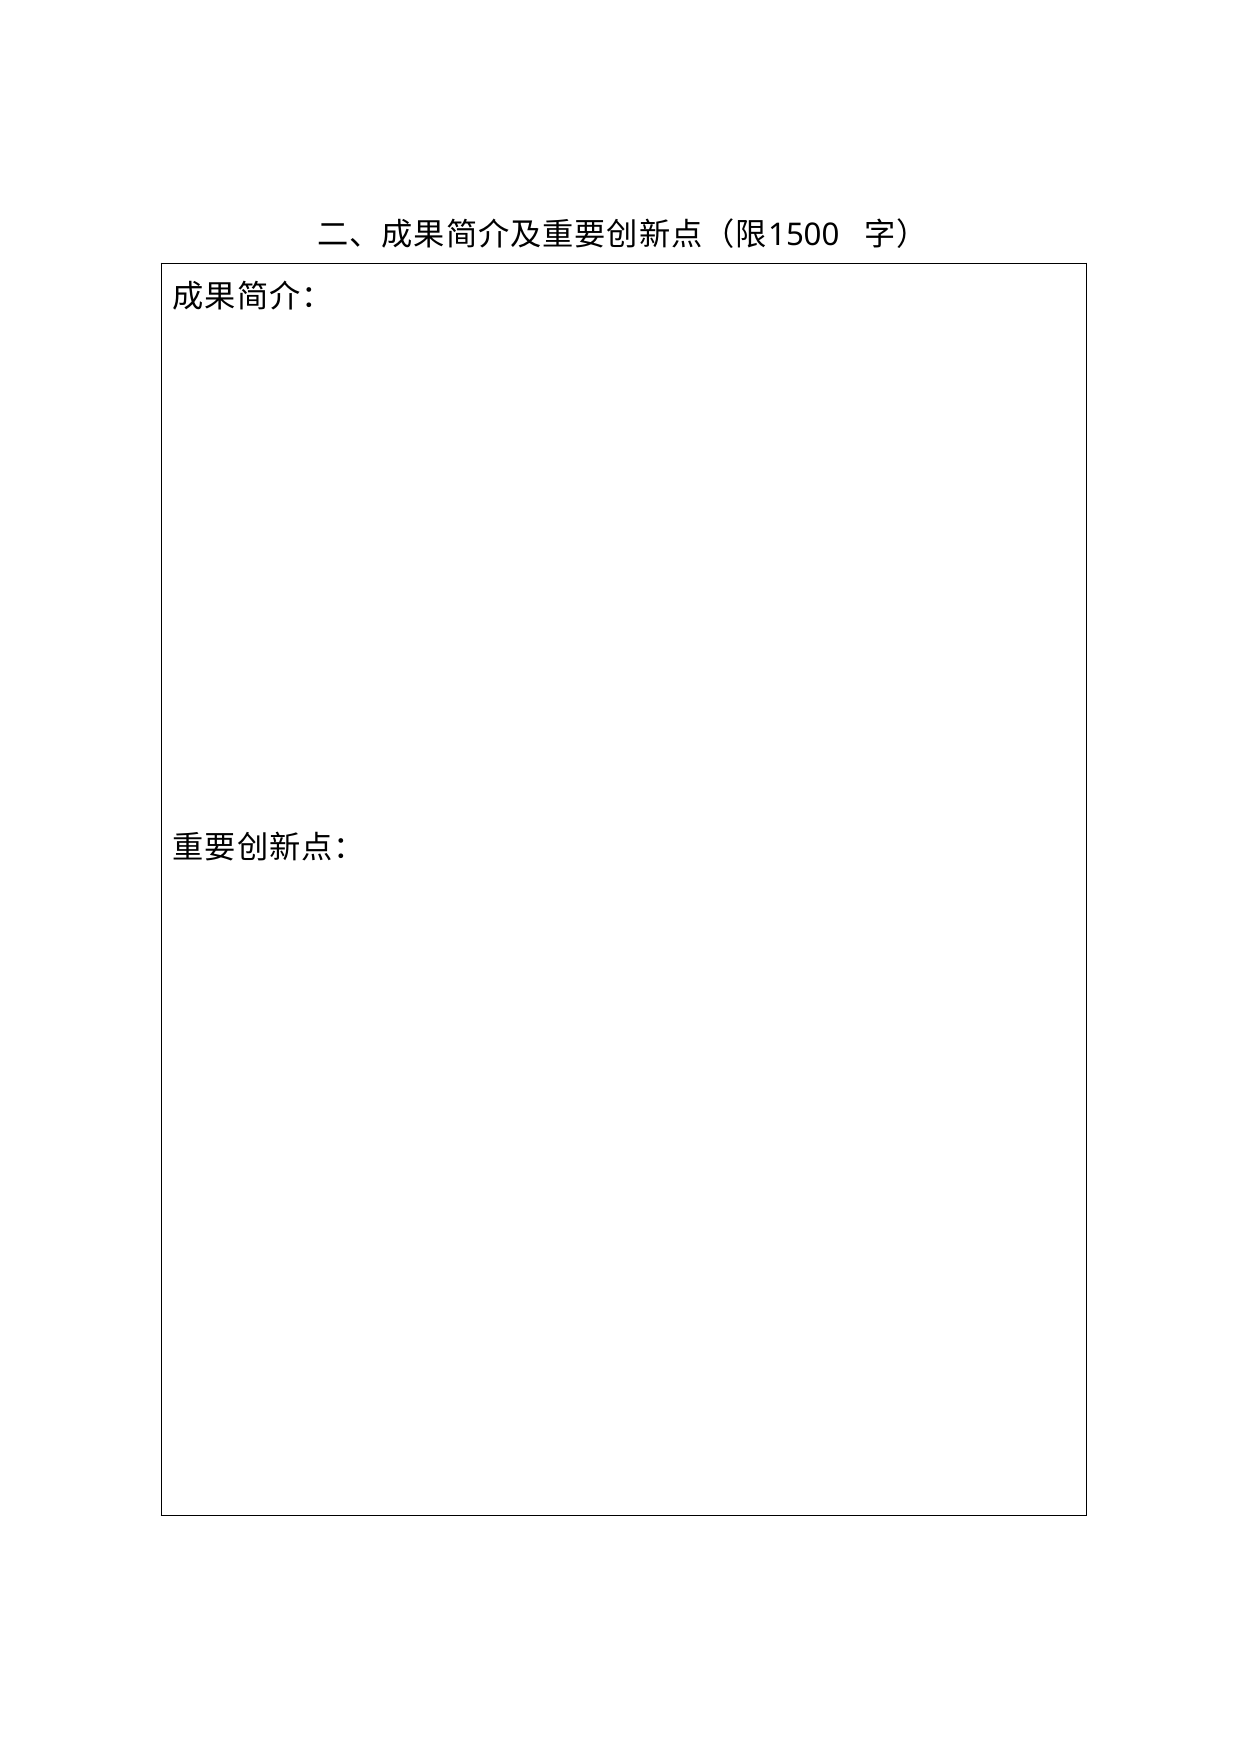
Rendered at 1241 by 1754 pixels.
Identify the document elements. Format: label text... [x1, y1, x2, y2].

table_header 成果简介： 重要创新点： [162, 264, 1086, 1514]
text 二、成果简介及重要创新点（限1500字） [172, 201, 1074, 262]
